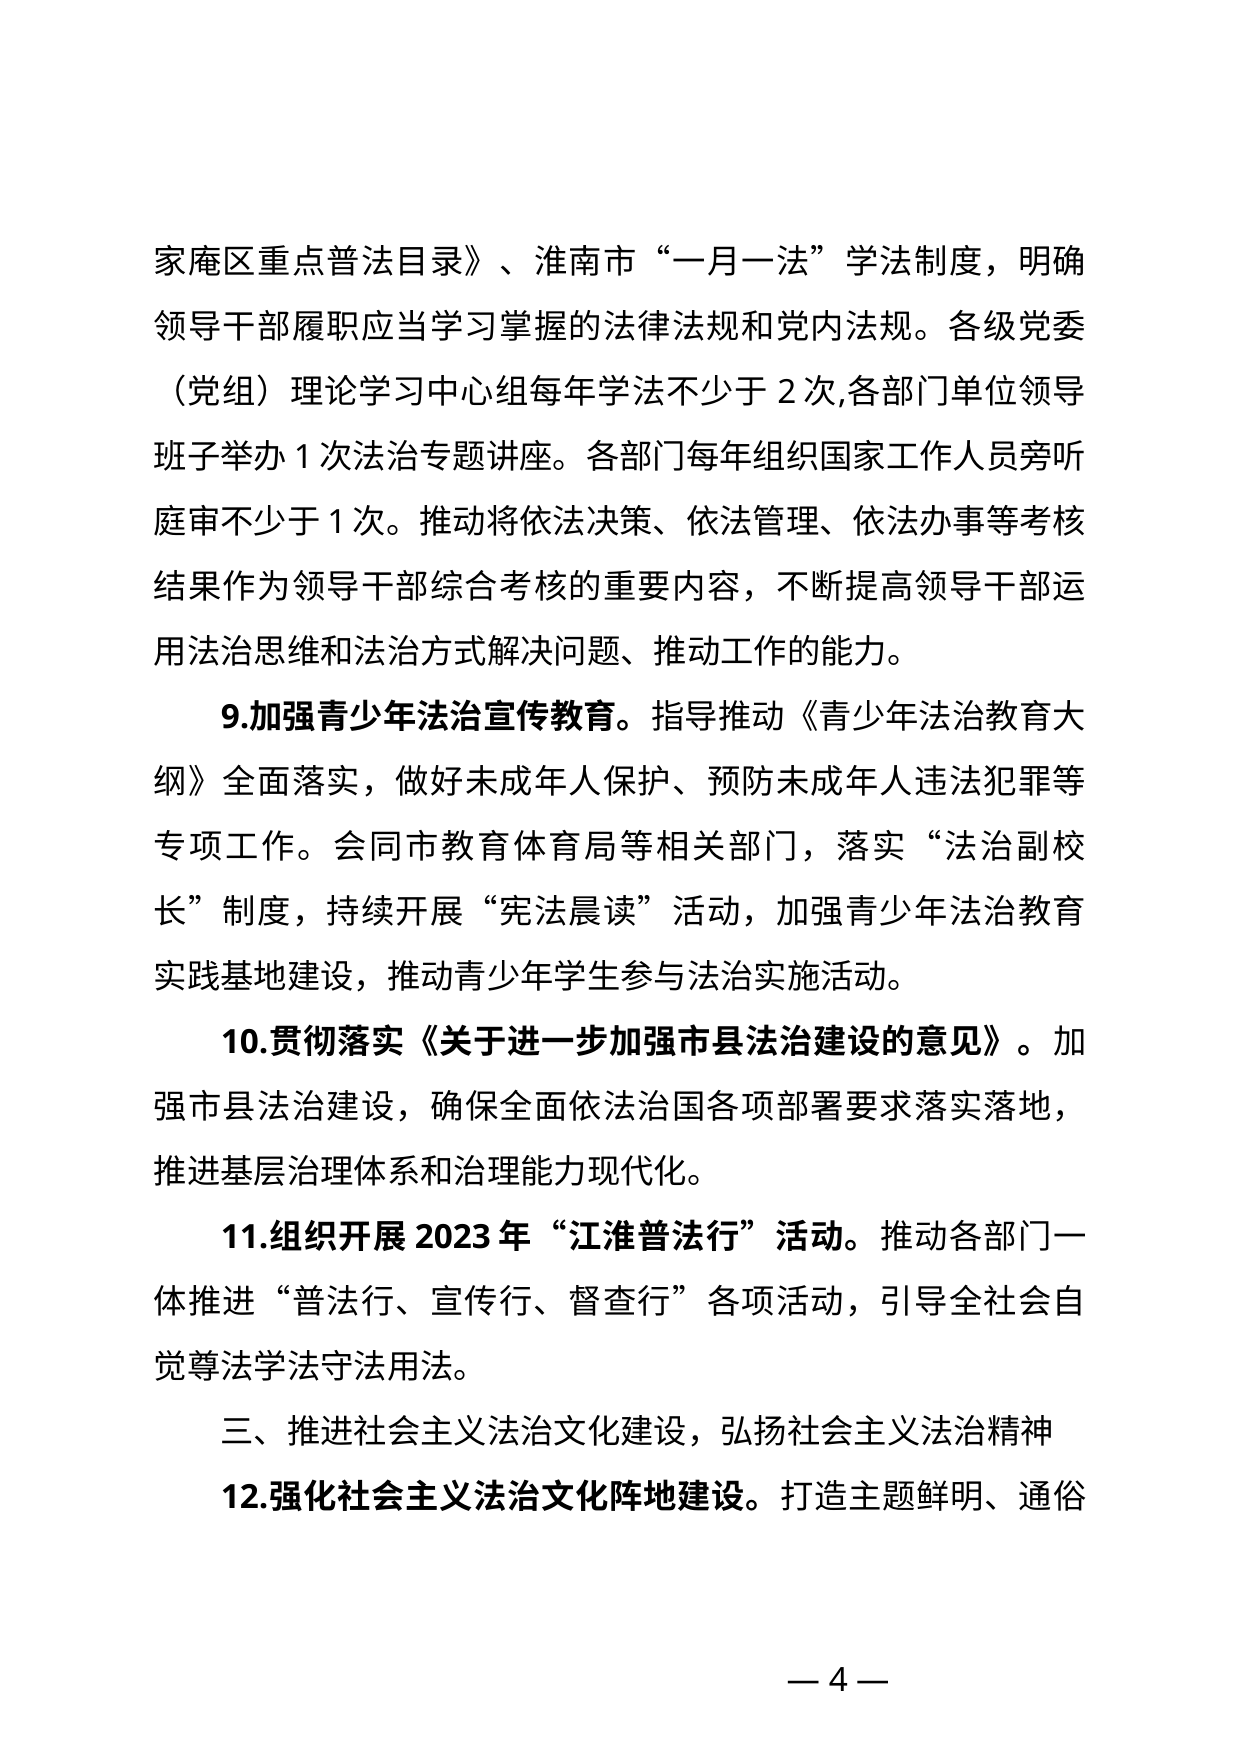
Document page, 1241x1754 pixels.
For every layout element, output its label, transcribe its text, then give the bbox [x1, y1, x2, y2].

text 三、推进社会主义法治文化建设，弘扬社会主义法治精神 [153, 1397, 1087, 1462]
text 11.组织开展2023年“江淮普法行”活动。推动各部门一体推进“普法行、宣传行、督查行”各项活动，引导全社会自觉尊法学法守法用法。 [153, 1202, 1087, 1397]
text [153, 227, 1087, 682]
text 9.加强青少年法治宣传教育。指导推动《青少年法治教育大纲》全面落实，做好未成年人保护、预防未成年人违法犯罪等专项工作。会同市教育体育局等相关部门，落实“法治副校长”制度，持续开展“宪法晨读”活动，加强青少年法治教育实践基地建设，推动青少年学生参与法治实施活动。 [153, 682, 1087, 1007]
text 10.贯彻落实《关于进一步加强市县法治建设的意见》。加强市县法治建设，确保全面依法治国各项部署要求落实落地，推进基层治理体系和治理能力现代化。 [153, 1007, 1087, 1202]
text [153, 1462, 1087, 1527]
